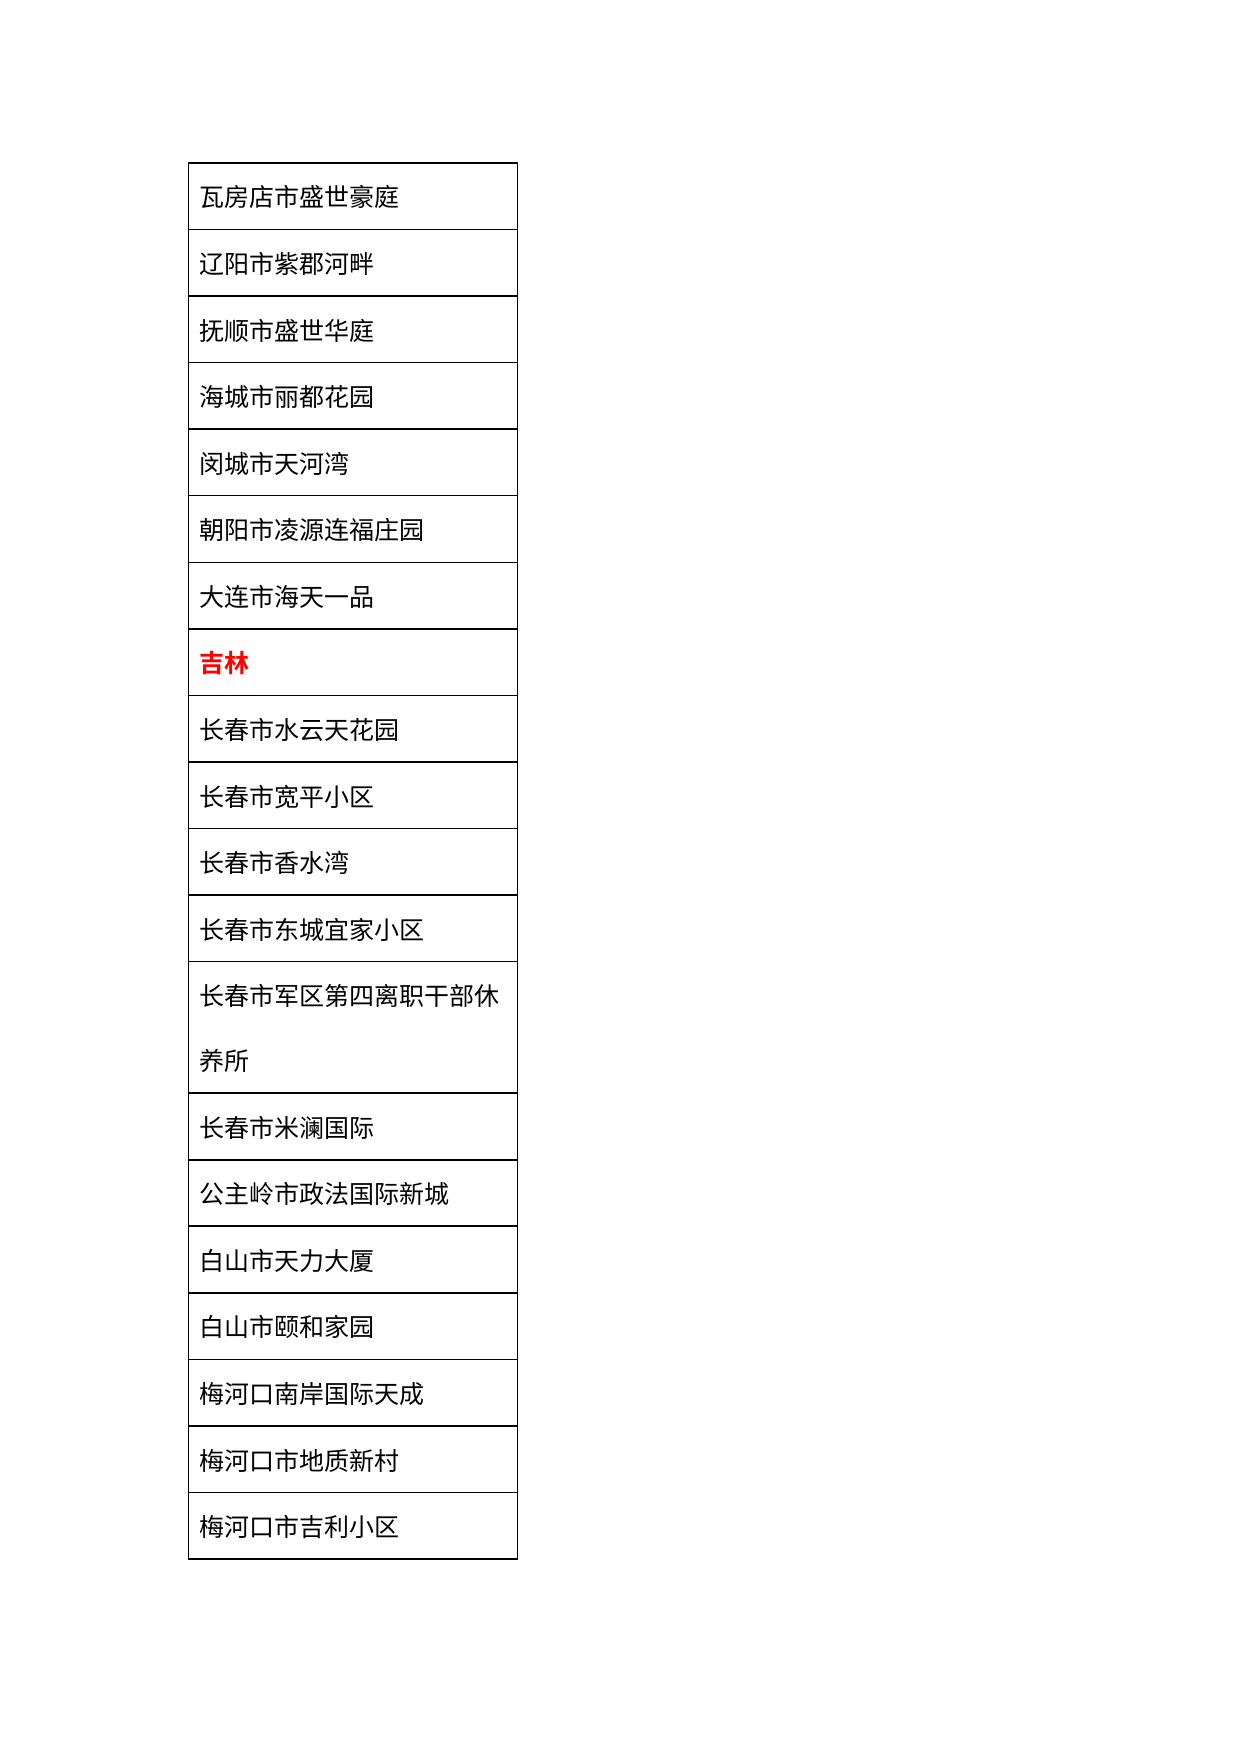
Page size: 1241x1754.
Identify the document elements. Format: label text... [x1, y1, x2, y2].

table_cell 长春市军区第四离职干部休养所 [189, 962, 517, 1092]
table_cell 长春市米澜国际 [189, 1094, 517, 1159]
table_cell 闵城市天河湾 [189, 430, 517, 495]
table_cell 梅河口市吉利小区 [189, 1493, 517, 1558]
table_cell 长春市宽平小区 [189, 763, 517, 828]
table_cell 瓦房店市盛世豪庭 [189, 164, 517, 228]
table_cell 长春市水云天花园 [189, 696, 517, 761]
table_cell 辽阳市紫郡河畔 [189, 230, 517, 295]
table_cell 长春市香水湾 [189, 829, 517, 894]
table_cell 吉林 [189, 630, 517, 694]
table_cell 梅河口市地质新村 [189, 1427, 517, 1492]
table_cell 公主岭市政法国际新城 [189, 1161, 517, 1225]
table_cell 海城市丽都花园 [189, 363, 517, 428]
table_cell 抚顺市盛世华庭 [189, 297, 517, 362]
table_cell 白山市颐和家园 [189, 1294, 517, 1358]
table_cell 长春市东城宜家小区 [189, 896, 517, 961]
table_cell 大连市海天一品 [189, 563, 517, 628]
table_cell 朝阳市凌源连福庄园 [189, 496, 517, 561]
table_cell 白山市天力大厦 [189, 1227, 517, 1292]
table_cell 梅河口南岸国际天成 [189, 1360, 517, 1425]
